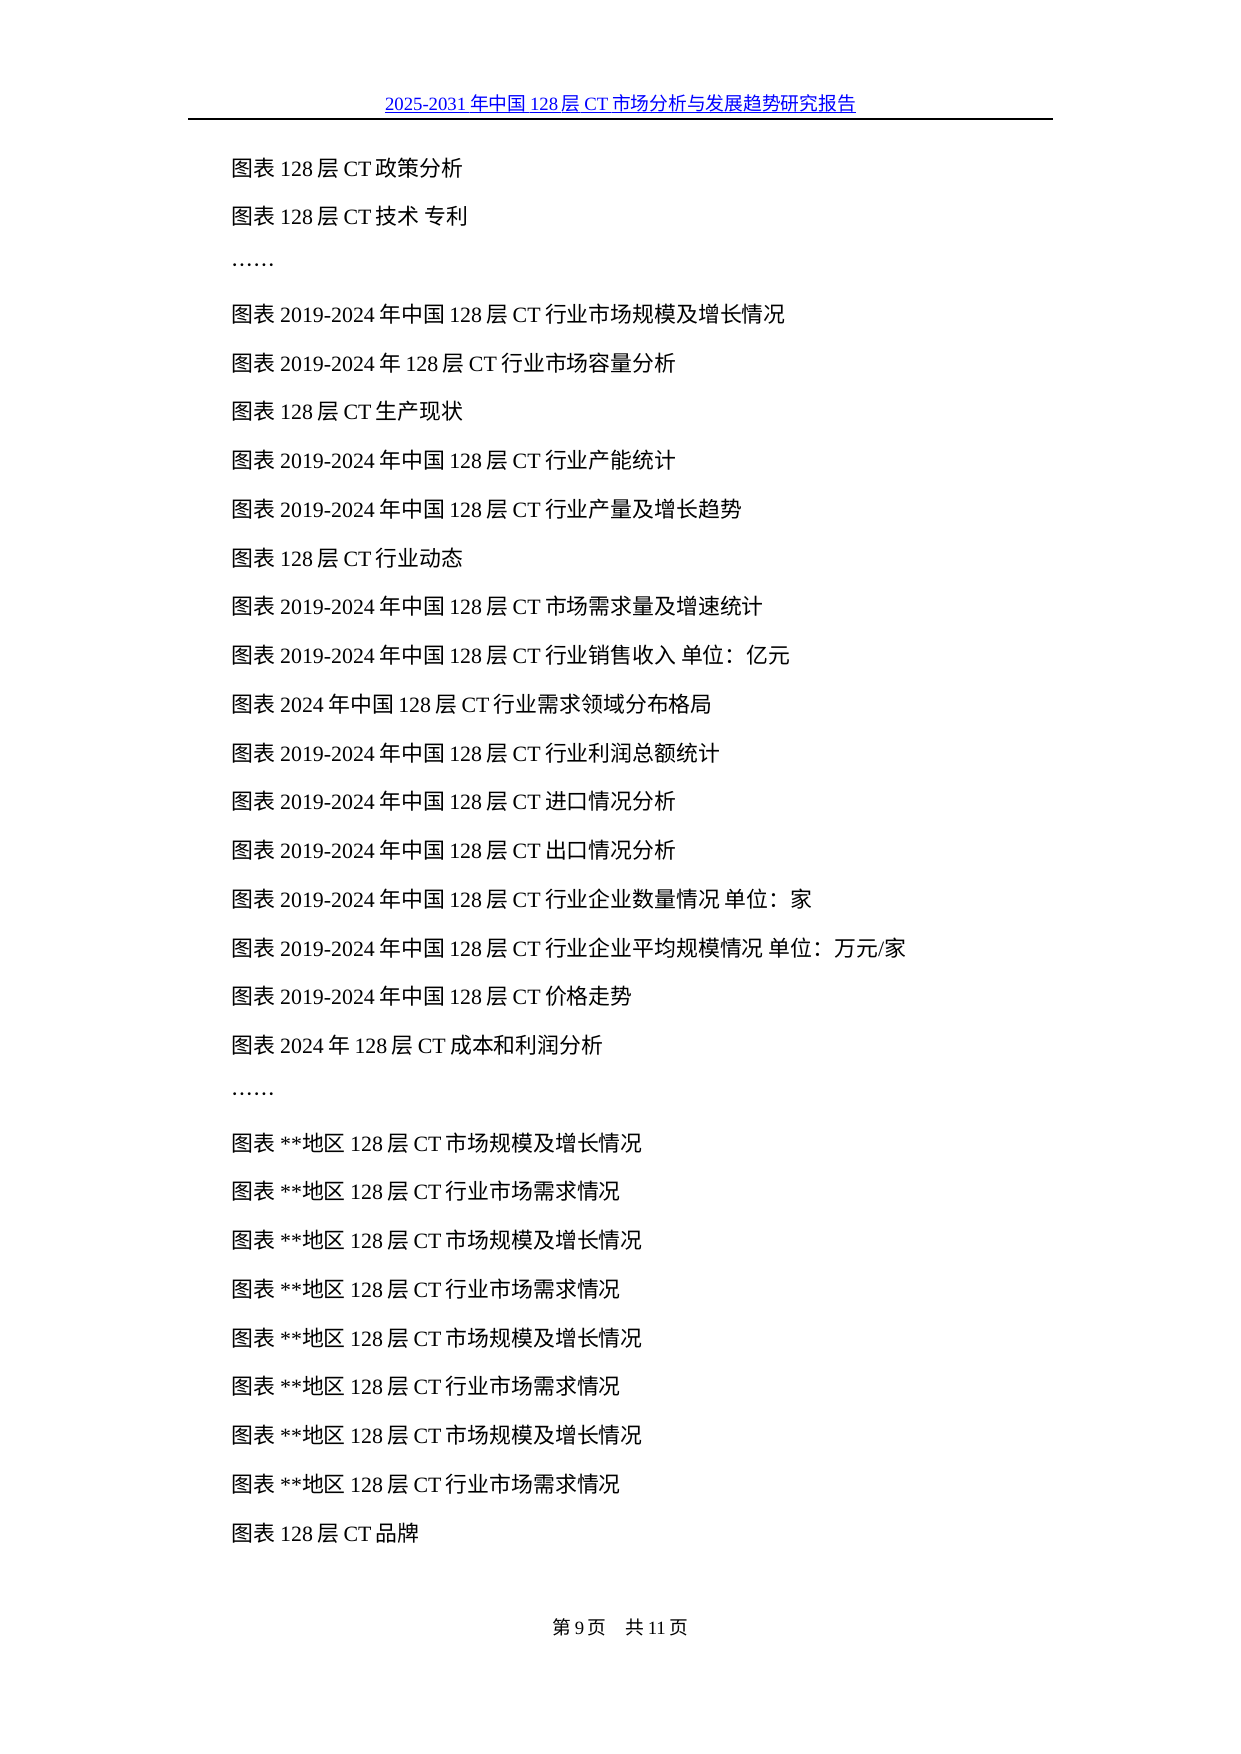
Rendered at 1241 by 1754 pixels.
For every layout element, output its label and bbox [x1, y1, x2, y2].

text [187, 150, 1053, 1548]
